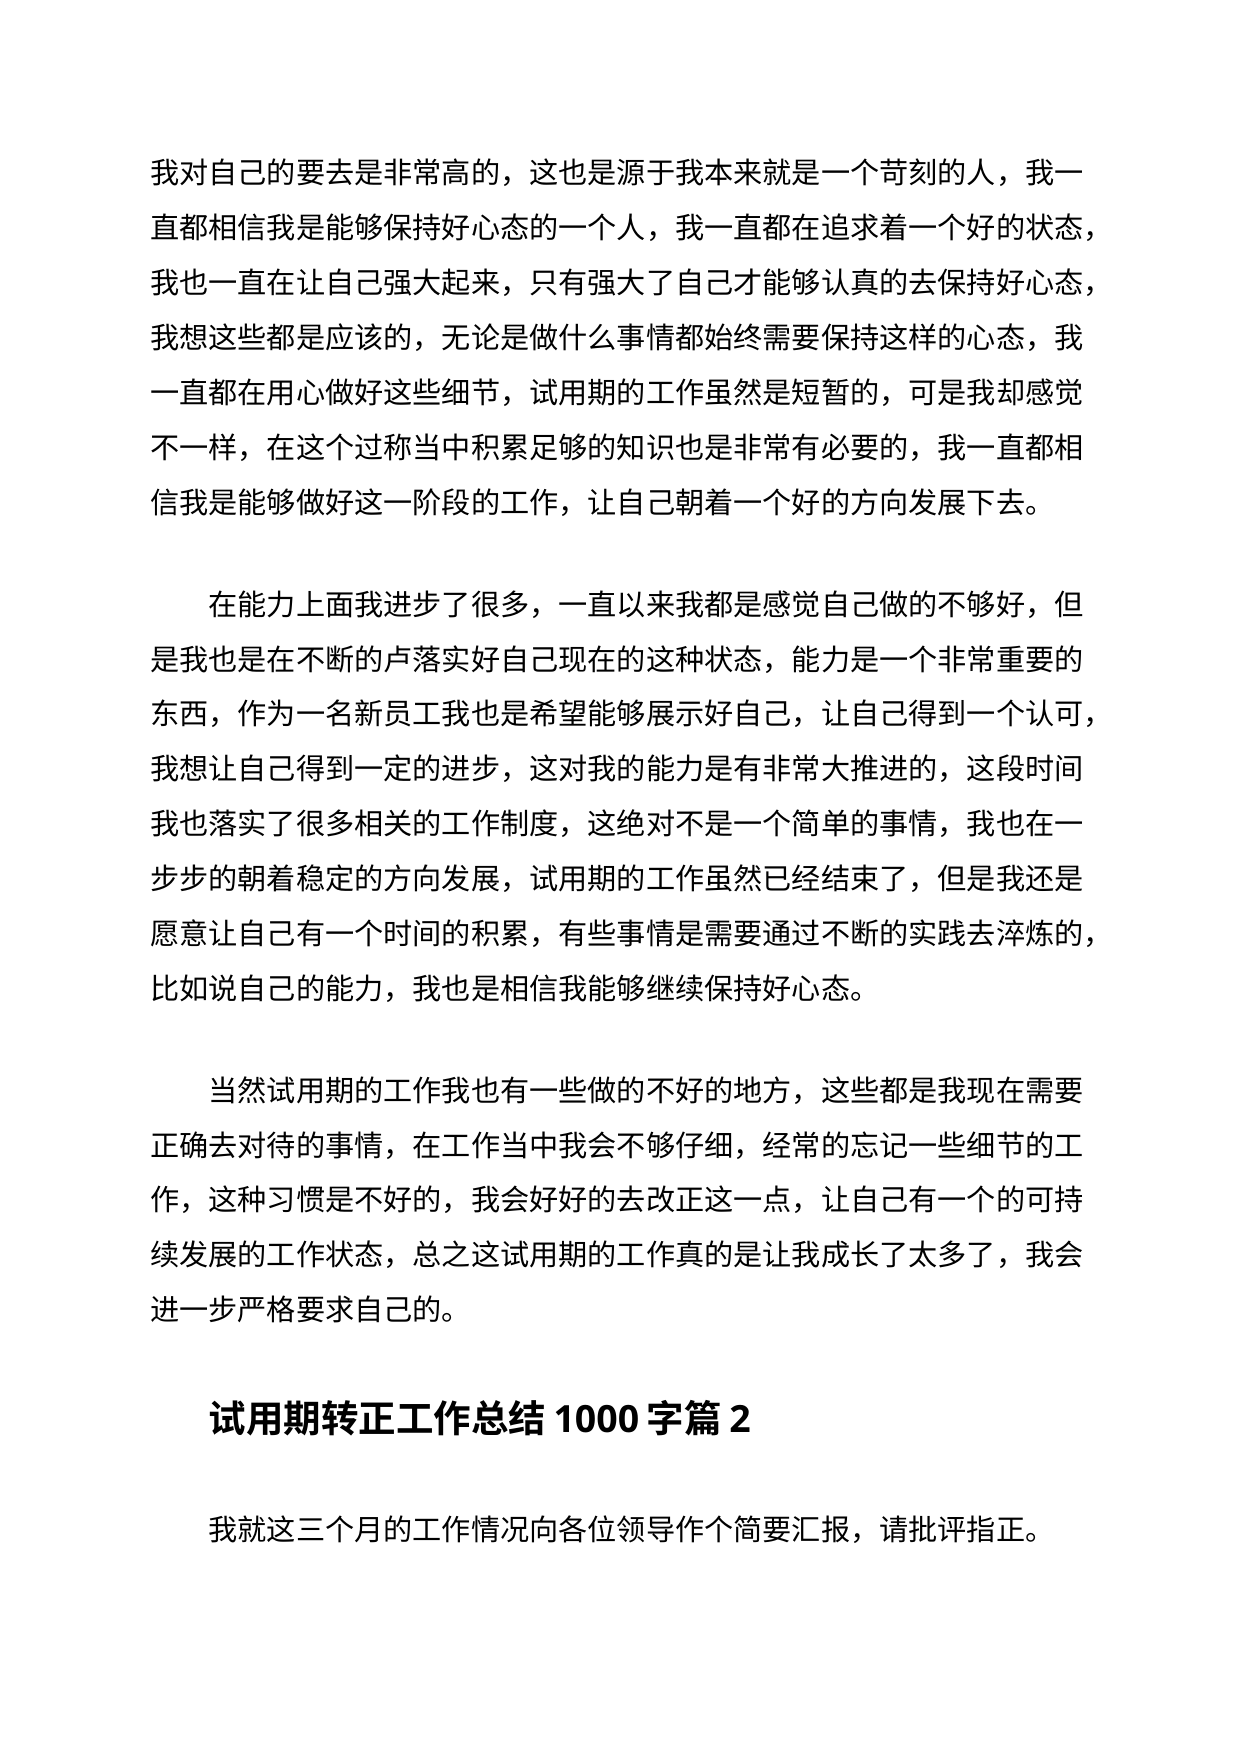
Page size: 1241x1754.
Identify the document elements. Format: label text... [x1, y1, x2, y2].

text 我就这三个月的工作情况向各位领导作个简要汇报，请批评指正。 [150, 1506, 1090, 1548]
text 在能力上面我进步了很多，一直以来我都是感觉自己做的不够好，但是我也是在不断的卢落实好自己现在的这种状态，能力是一个非常重要的东西，作为一名新员工我也是希望能够展示好自己，让自己得到一个认可，我想让自己得到一定的进步，这对我的能力是有非常大推进的，这段时间我也落实了很多相关的工作制度，这绝对不是一个简单的事情，我也在一步步的朝着稳定的方向发展，试用期的工作虽然已经结束了，但是我还是愿意让自己有一个时间的积累，有些事情是需要通过不断的实践去淬炼的，比如说自己的能力，我也是相信我能够继续保持好心态。 [150, 581, 1090, 1008]
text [150, 150, 1090, 522]
text 试用期转正工作总结1000字篇2 [150, 1388, 1090, 1443]
text 当然试用期的工作我也有一些做的不好的地方，这些都是我现在需要正确去对待的事情，在工作当中我会不够仔细，经常的忘记一些细节的工作，这种习惯是不好的，我会好好的去改正这一点，让自己有一个的可持续发展的工作状态，总之这试用期的工作真的是让我成长了太多了，我会进一步严格要求自己的。 [150, 1067, 1090, 1329]
